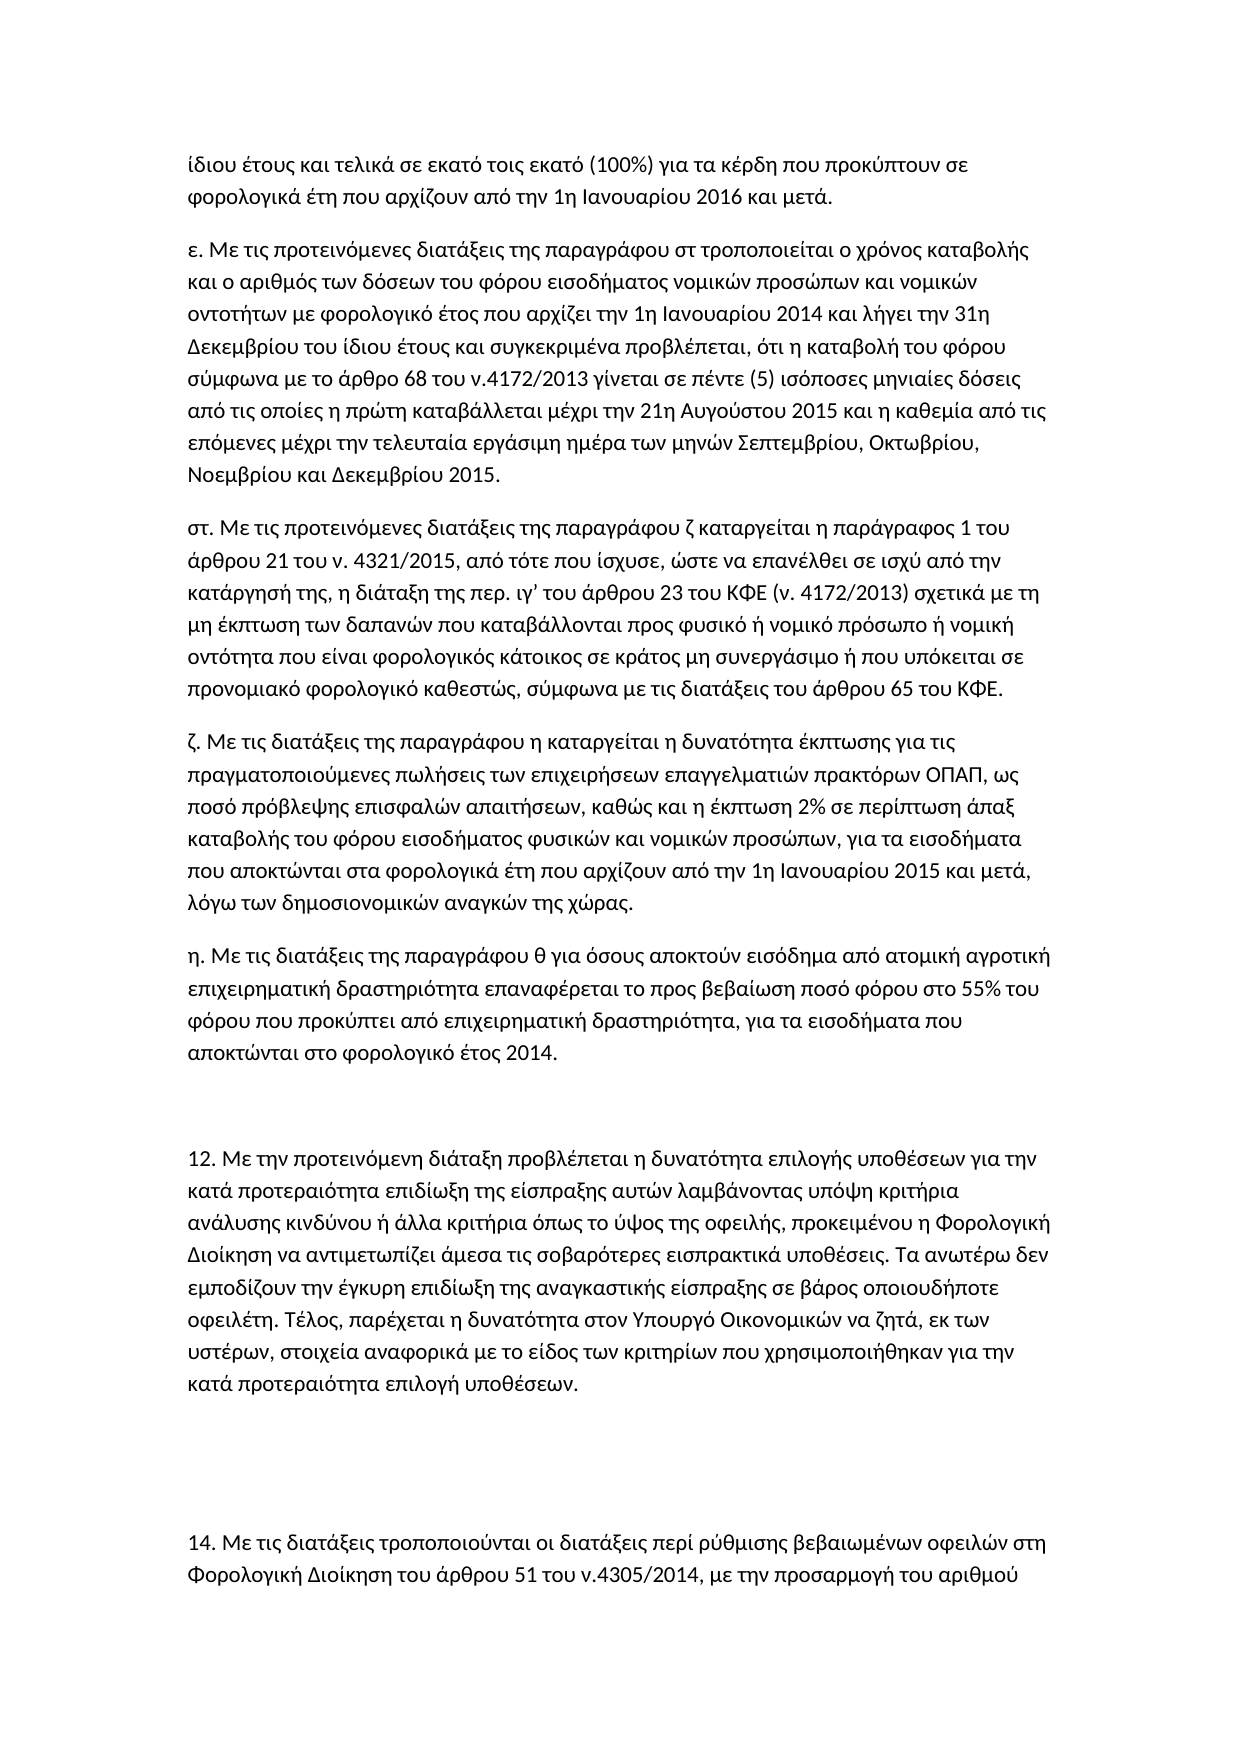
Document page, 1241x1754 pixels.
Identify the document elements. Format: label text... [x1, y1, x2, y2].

text 12. Με την προτεινόμενη διάταξη προβλέπεται η δυνατότητα επιλογής υποθέσεων για την κατά προτεραιότητα επιδίωξη της είσπραξης αυτών λαμβάνοντας υπόψη κριτήρια ανάλυσης κινδύνου ή άλλα κριτήρια όπως το ύψος της οφειλής, προκειμένου η Φορολογική Διοίκηση να αντιμετωπίζει άμεσα τις σοβαρότερες εισπρακτικά υποθέσεις. Τα ανωτέρω δεν εμποδίζουν την έγκυρη επιδίωξη της αναγκαστικής είσπραξης σε βάρος οποιουδήποτε οφειλέτη. Τέλος, παρέχεται η δυνατότητα στον Υπουργό Οικονομικών να ζητά, εκ των υστέρων, στοιχεία αναφορικά με το είδος των κριτηρίων που χρησιμοποιήθηκαν για την κατά προτεραιότητα επιλογή υποθέσεων. [187, 1144, 1053, 1397]
text ζ. Με τις διατάξεις της παραγράφου η καταργείται η δυνατότητα έκπτωσης για τις πραγματοποιούμενες πωλήσεις των επιχειρήσεων επαγγελματιών πρακτόρων ΟΠΑΠ, ως ποσό πρόβλεψης επισφαλών απαιτήσεων, καθώς και η έκπτωση 2% σε περίπτωση άπαξ καταβολής του φόρου εισοδήματος φυσικών και νομικών προσώπων, για τα εισοδήματα που αποκτώνται στα φορολογικά έτη που αρχίζουν από την 1η Ιανουαρίου 2015 και μετά, λόγω των δημοσιονομικών αναγκών της χώρας. [187, 727, 1053, 916]
text στ. Με τις προτεινόμενες διατάξεις της παραγράφου ζ καταργείται η παράγραφος 1 του άρθρου 21 του ν. 4321/2015, από τότε που ίσχυσε, ώστε να επανέλθει σε ισχύ από την κατάργησή της, η διάταξη της περ. ιγ’ του άρθρου 23 του ΚΦΕ (ν. 4172/2013) σχετικά με τη μη έκπτωση των δαπανών που καταβάλλονται προς φυσικό ή νομικό πρόσωπο ή νομική οντότητα που είναι φορολογικός κάτοικος σε κράτος μη συνεργάσιμο ή που υπόκειται σε προνομιακό φορολογικό καθεστώς, σύμφωνα με τις διατάξεις του άρθρου 65 του ΚΦΕ. [187, 513, 1053, 702]
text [187, 150, 1053, 210]
text ε. Με τις προτεινόμενες διατάξεις της παραγράφου στ τροποποιείται ο χρόνος καταβολής και ο αριθμός των δόσεων του φόρου εισοδήματος νομικών προσώπων και νομικών οντοτήτων με φορολογικό έτος που αρχίζει την 1η Ιανουαρίου 2014 και λήγει την 31η Δεκεμβρίου του ίδιου έτους και συγκεκριμένα προβλέπεται, ότι η καταβολή του φόρου σύμφωνα με το άρθρο 68 του ν.4172/2013 γίνεται σε πέντε (5) ισόποσες μηνιαίες δόσεις από τις οποίες η πρώτη καταβάλλεται μέχρι την 21η Αυγούστου 2015 και η καθεμία από τις επόμενες μέχρι την τελευταία εργάσιμη ημέρα των μηνών Σεπτεμβρίου, Οκτωβρίου, Νοεμβρίου και Δεκεμβρίου 2015. [187, 235, 1053, 488]
text η. Με τις διατάξεις της παραγράφου θ για όσους αποκτούν εισόδημα από ατομική αγροτική επιχειρηματική δραστηριότητα επαναφέρεται το προς βεβαίωση ποσό φόρου στο 55% του φόρου που προκύπτει από επιχειρηματική δραστηριότητα, για τα εισοδήματα που αποκτώνται στο φορολογικό έτος 2014. [187, 941, 1053, 1066]
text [187, 1528, 1053, 1589]
